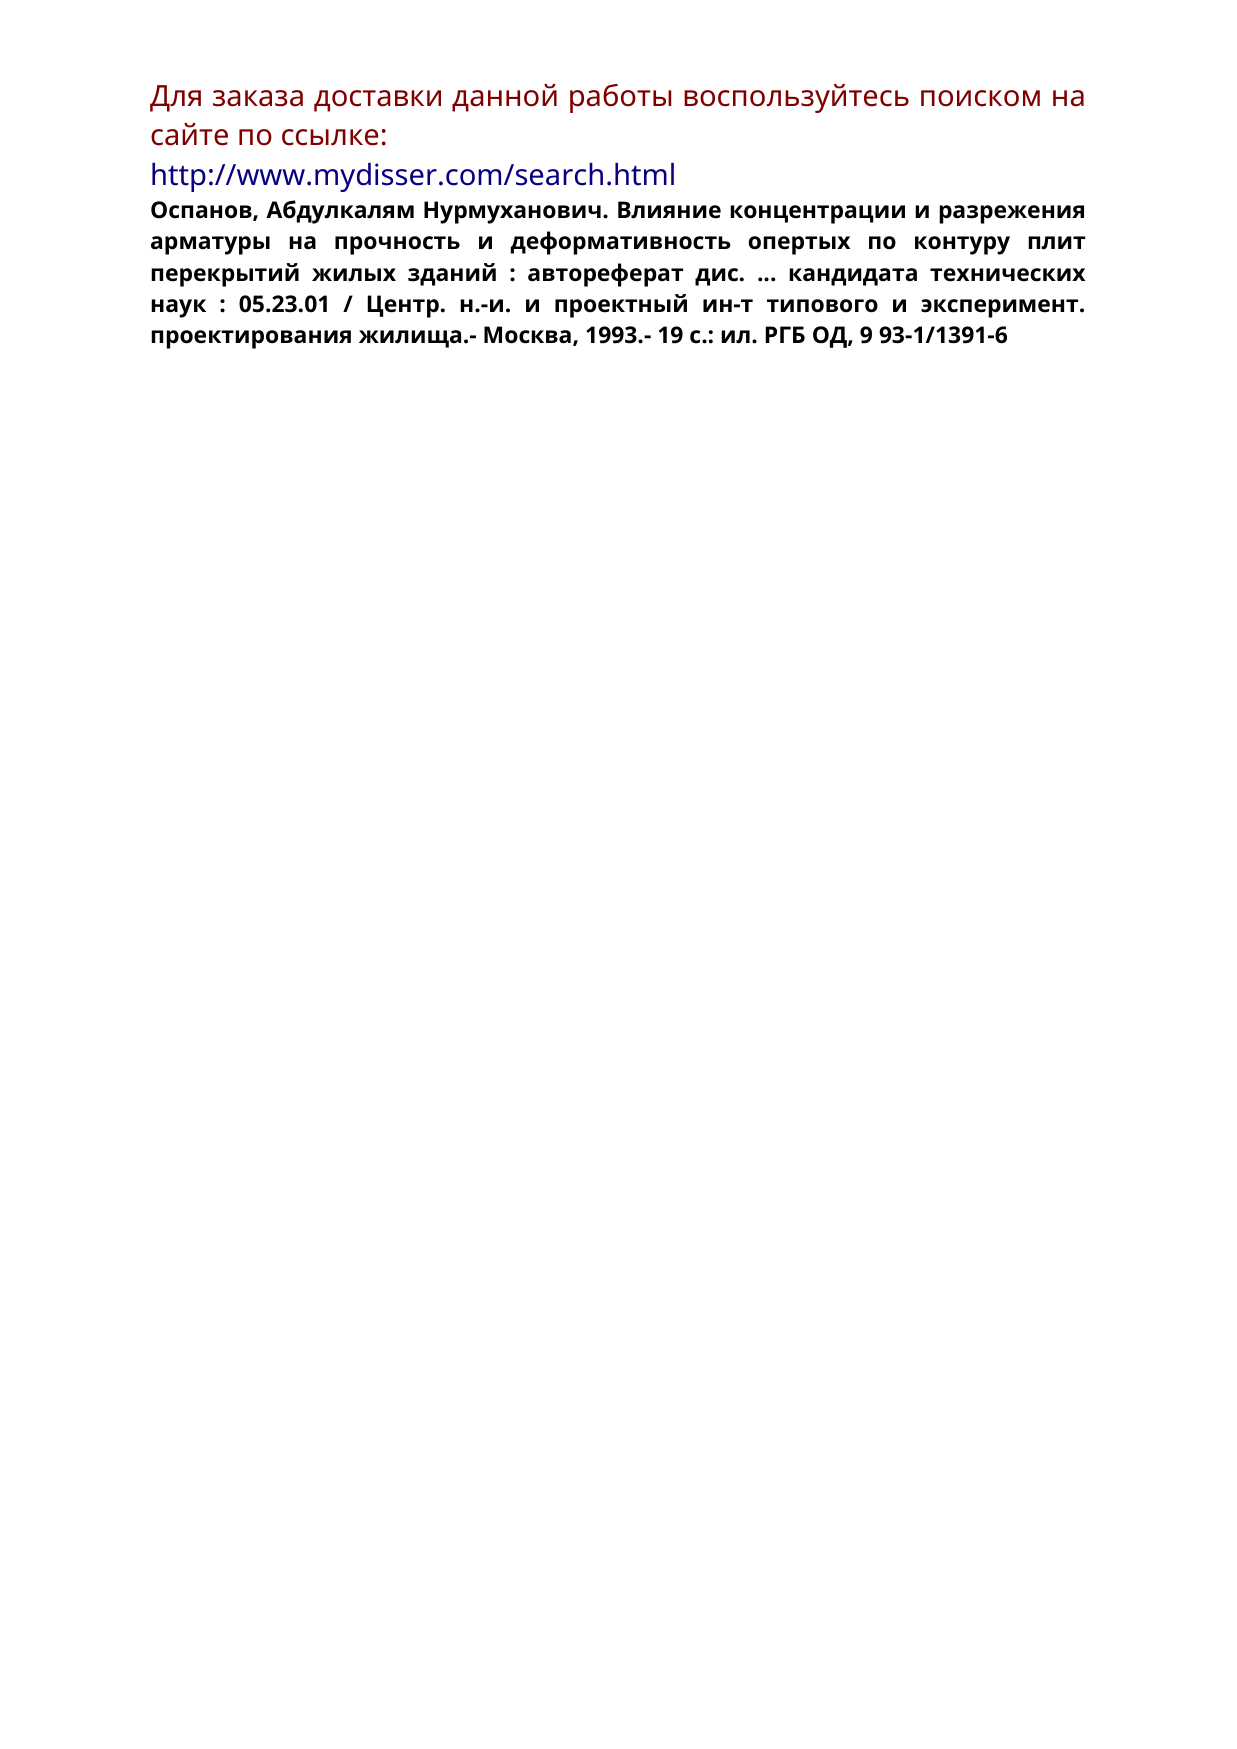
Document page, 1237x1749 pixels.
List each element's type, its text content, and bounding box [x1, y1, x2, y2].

text Оспанов, Абдулкалям Нурмуханович. Влияние концентрации и разрежения арматуры на прочность и деформативность опертых по контуру плит перекрытий жилых зданий : автореферат дис. ... кандидата технических наук : 05.23.01 / Центр. н.-и. и проектный ин-т типового и эксперимент. проектирования жилища.- Москва, 1993.- 19 с.: ил. РГБ ОД, 9 93-1/1391-6 [150, 194, 1086, 350]
